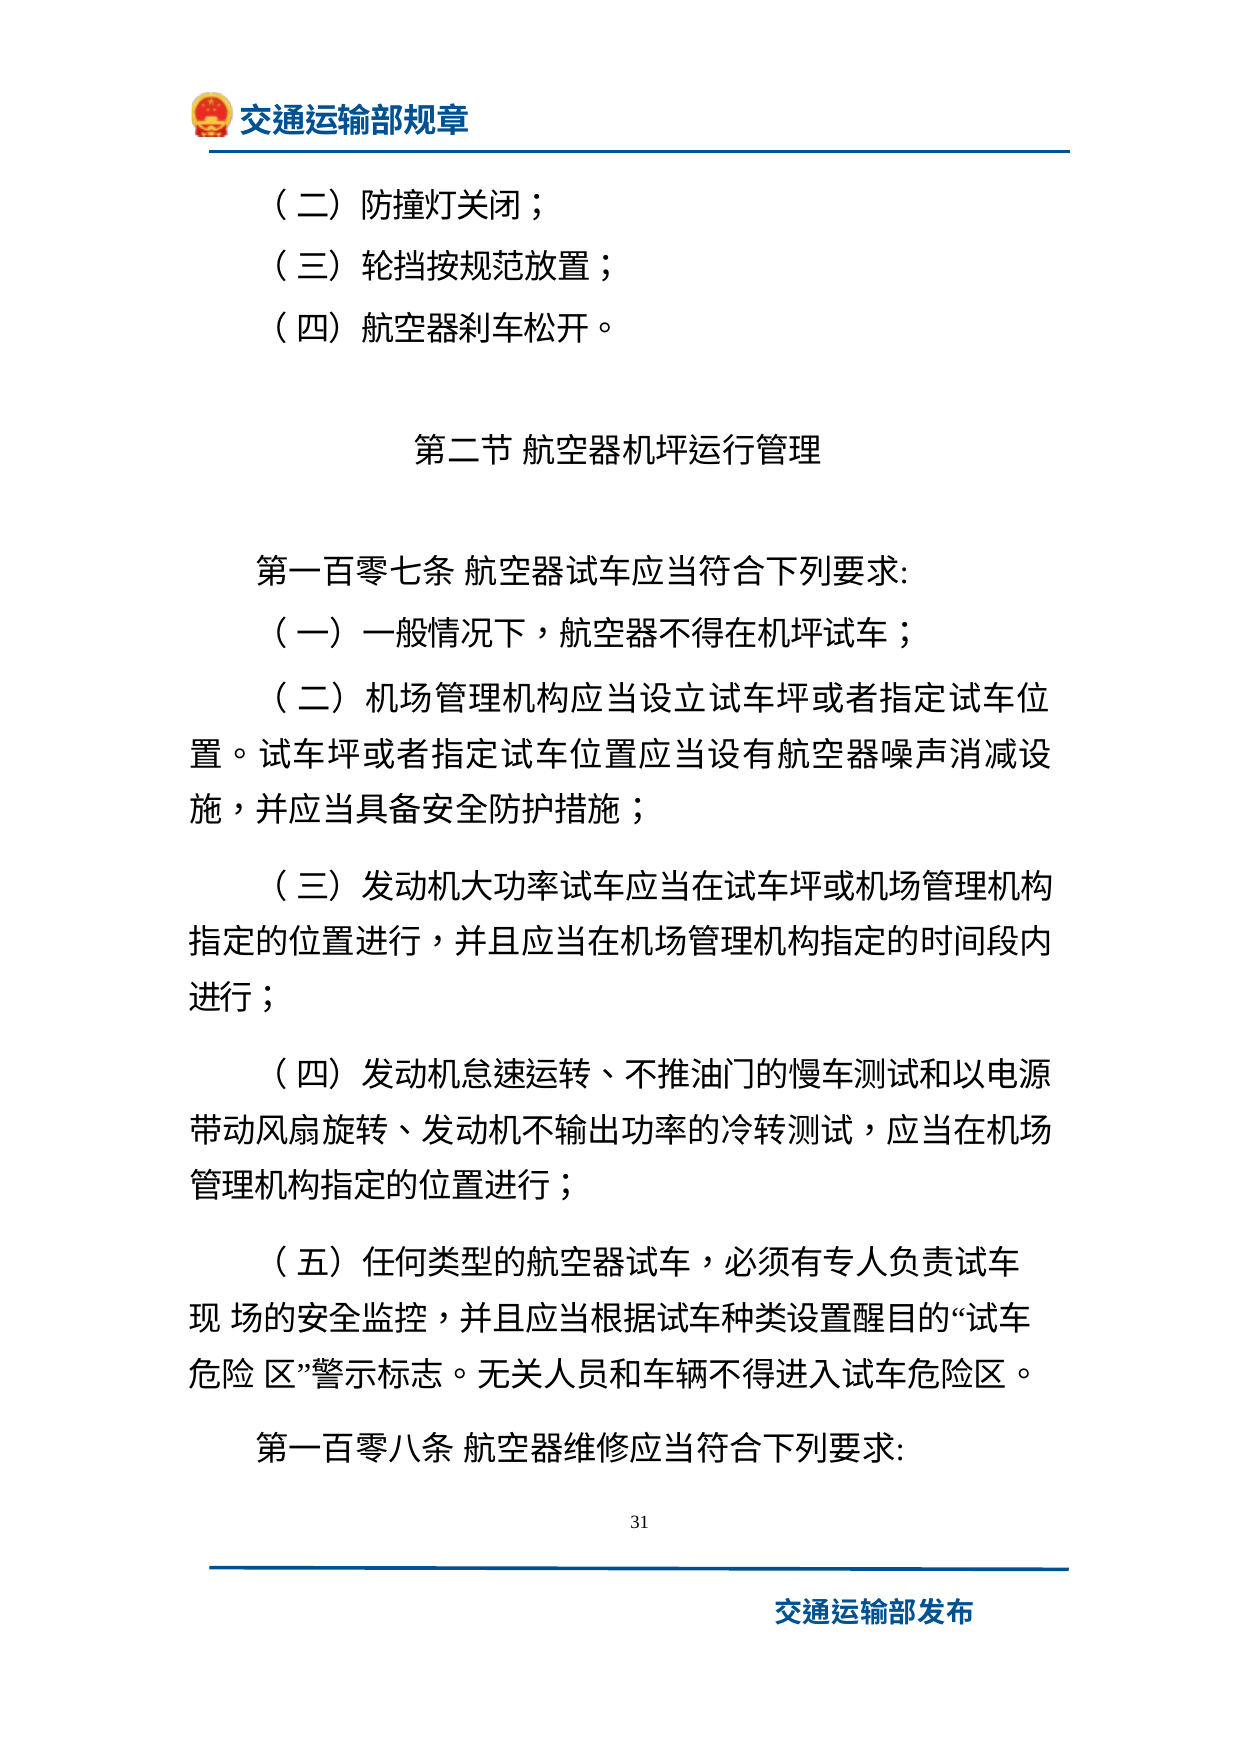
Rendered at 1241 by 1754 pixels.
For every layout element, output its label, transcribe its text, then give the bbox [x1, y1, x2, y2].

text （ 一）一般情况下，航空器不得在机坪试车； [254, 613, 1054, 654]
text （ 三）轮挡按规范放置； [254, 247, 1054, 287]
text （ 二）防撞灯关闭； [254, 184, 1054, 225]
picture [191, 92, 234, 137]
text （ 三）发动机大功率试车应当在试车坪或机场管理机构 指定的位置进行，并且应当在机场管理机构指定的时间段内 进行； [189, 862, 1053, 1019]
text （ 二）机场管理机构应当设立试车坪或者指定试车位 置。试车坪或者指定试车位置应当设有航空器噪声消减设 施，并应当具备安全防护措施； [189, 675, 1053, 831]
text （ 四）航空器刹车松开。 [254, 308, 1054, 348]
text 第二节 航空器机坪运行管理 [413, 429, 1054, 475]
text （ 五）任何类型的航空器试车，必须有专人负责试车现 场的安全监控，并且应当根据试车种类设置醒目的“试车危险 区”警示标志。无关人员和车辆不得进入试车危险区。 [188, 1239, 1053, 1396]
text （ 四）发动机怠速运转、不推油门的慢车测试和以电源 带动风扇旋转、发动机不输出功率的冷转测试，应当在机场 管理机构指定的位置进行； [189, 1051, 1053, 1208]
text 第一百零七条 航空器试车应当符合下列要求: [255, 551, 1054, 592]
text 第一百零八条 航空器维修应当符合下列要求: [255, 1427, 1054, 1469]
